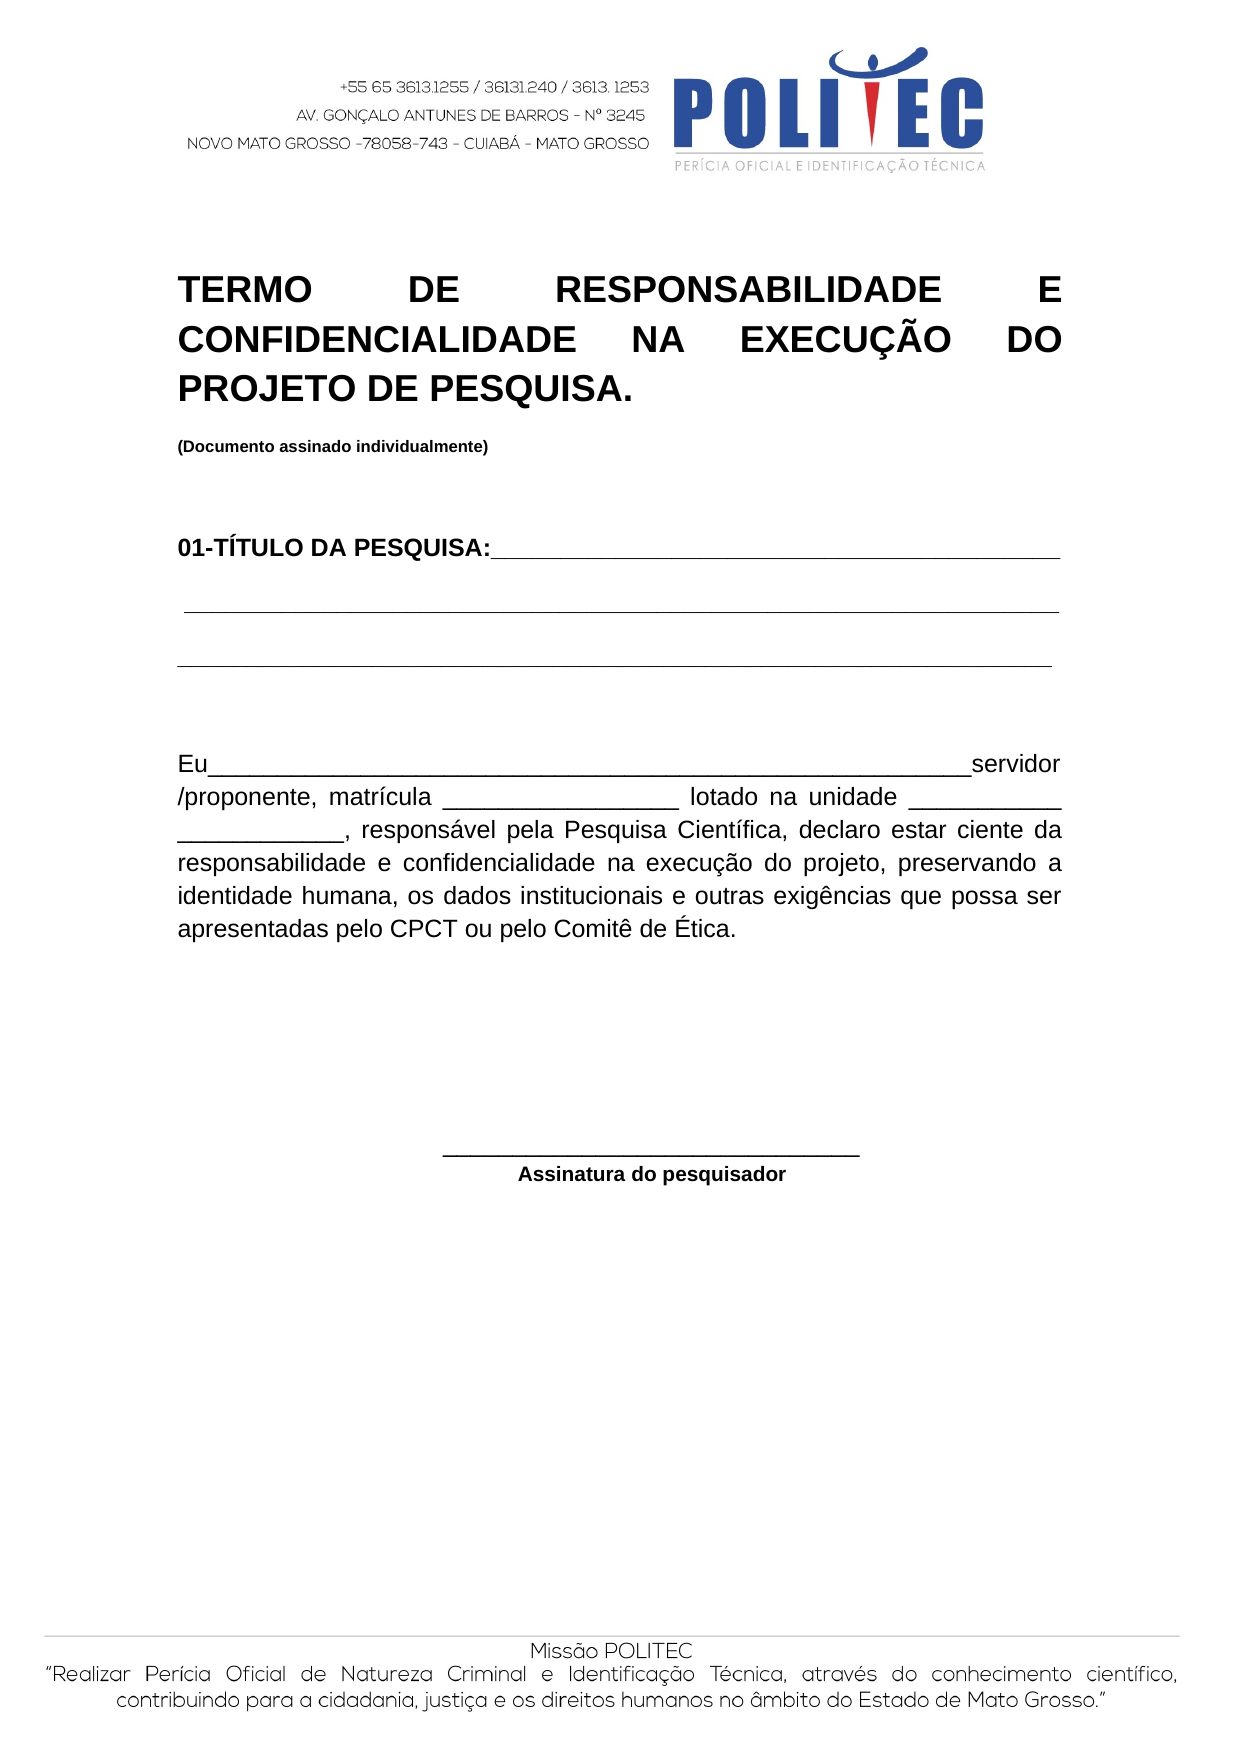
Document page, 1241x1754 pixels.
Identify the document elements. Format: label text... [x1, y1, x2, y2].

text ______________________________ Assinatura do pesquisador [177, 1129, 1063, 1186]
text 01-TÍTULO DA PESQUISA:_________________________________________ [177, 533, 1063, 562]
picture [44, 1632, 1181, 1713]
text TERMO DE RESPONSABILIDADE E CONFIDENCIALIDADE NA EXECUÇÃO DO PROJETO DE PESQUISA. [177, 267, 1063, 409]
text _______________________________________________________________ [177, 587, 1063, 616]
picture [177, 29, 994, 197]
text (Documento assinado individualmente) [177, 437, 1063, 456]
text _______________________________________________________________ [177, 641, 1063, 670]
text Eu_______________________________________________________servidor/proponente, matrícula _________________ lotado na unidade ___________ ____________, responsável pela Pesquisa Científica, declaro estar ciente da responsabilidade e confidencialidade na execução do projeto, preservando a identidade humana, os dados institucionais e outras exigências que possa ser apresentadas pelo CPCT ou pelo Comitê de Ética. [177, 749, 1063, 943]
